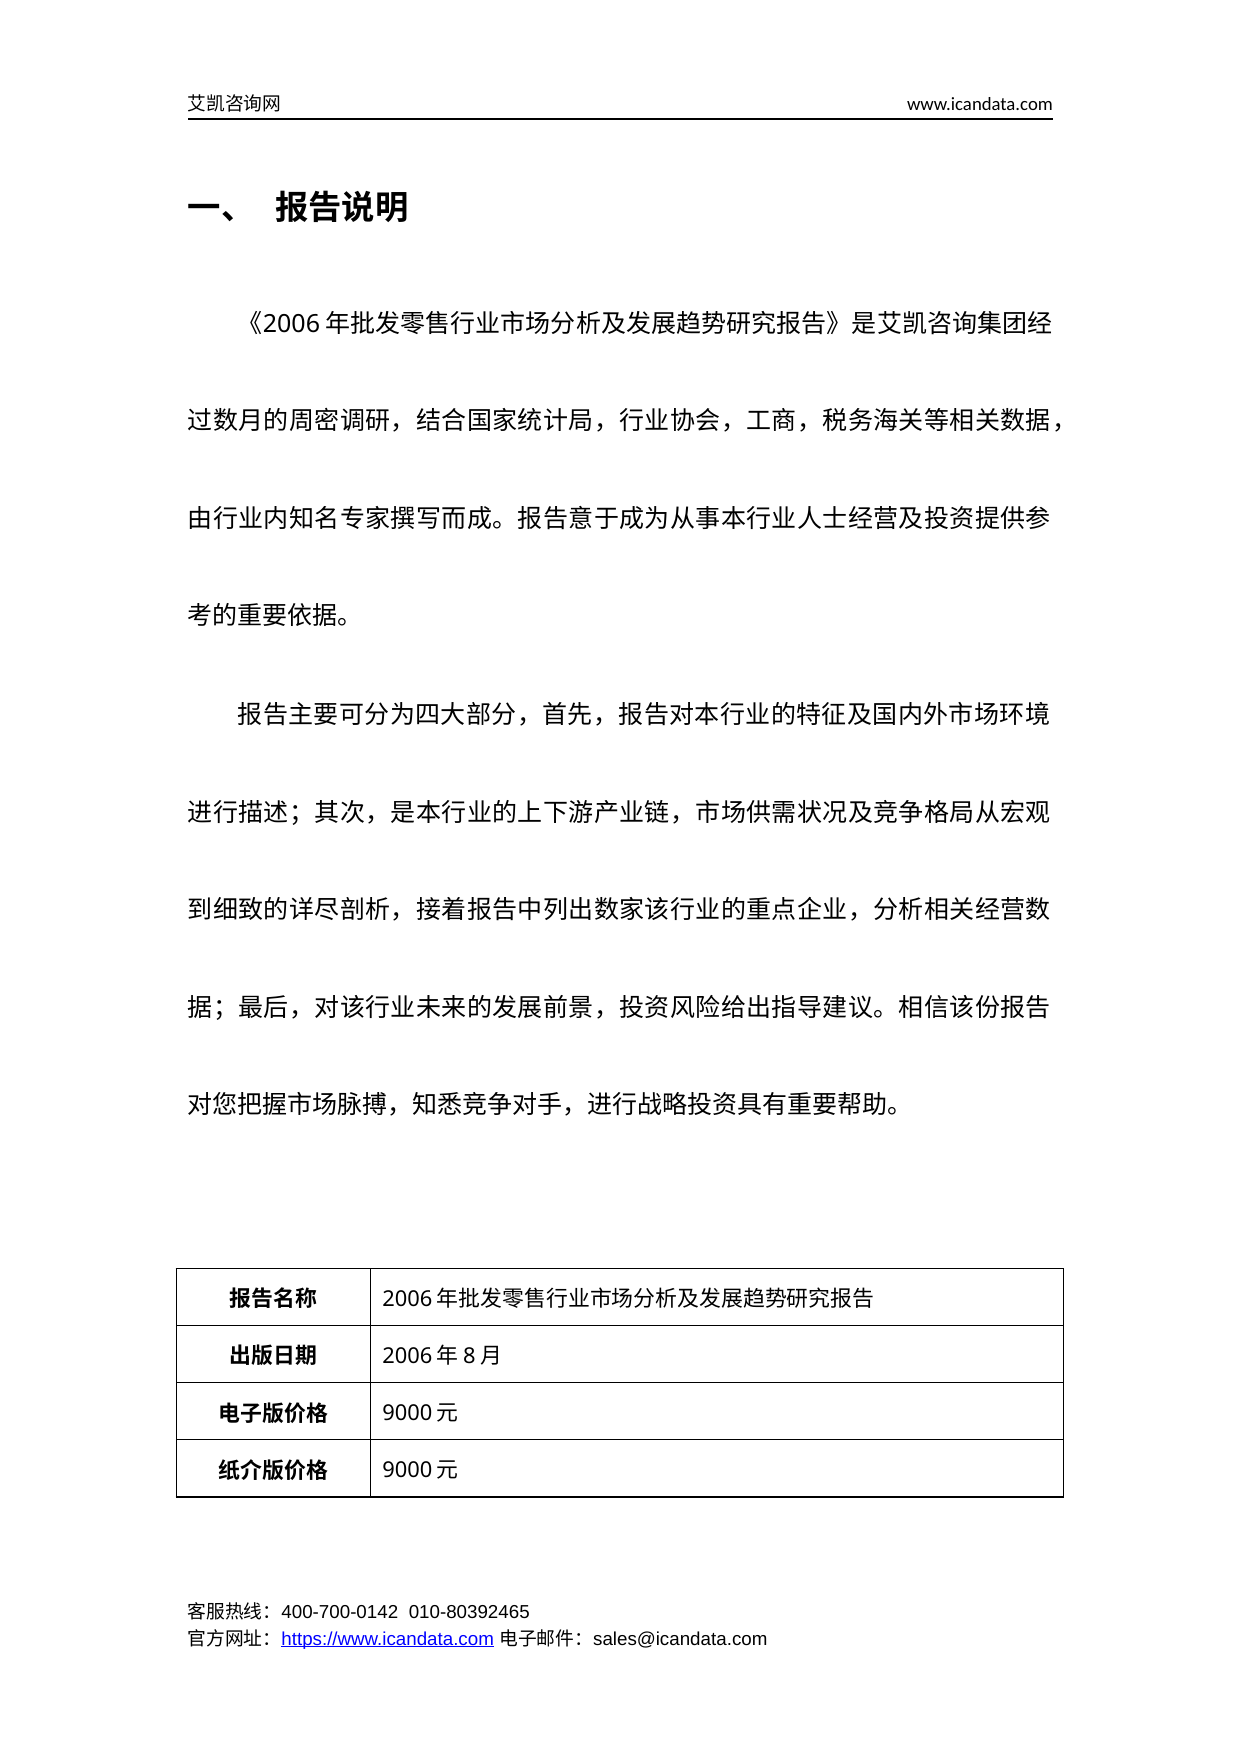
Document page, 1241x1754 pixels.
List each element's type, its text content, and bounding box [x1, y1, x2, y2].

table_cell 9000元 [371, 1440, 1063, 1496]
table_header 报告名称 [177, 1269, 370, 1325]
text 《2006年批发零售行业市场分析及发展趋势研究报告》是艾凯咨询集团经过数月的周密调研，结合国家统计局，行业协会，工商，税务海关等相关数据，由行业内知名专家撰写而成。报告意于成为从事本行业人士经营及投资提供参考的重要依据。 [187, 289, 1053, 646]
table_cell 9000元 [371, 1383, 1063, 1439]
table_cell 2006年8月 [371, 1326, 1063, 1382]
table_cell 电子版价格 [177, 1383, 370, 1439]
text 报告主要可分为四大部分，首先，报告对本行业的特征及国内外市场环境进行描述；其次，是本行业的上下游产业链，市场供需状况及竞争格局从宏观到细致的详尽剖析，接着报告中列出数家该行业的重点企业，分析相关经营数据；最后，对该行业未来的发展前景，投资风险给出指导建议。相信该份报告对您把握市场脉搏，知悉竞争对手，进行战略投资具有重要帮助。 [187, 681, 1053, 1136]
table_cell 纸介版价格 [177, 1440, 370, 1496]
table_header 2006年批发零售行业市场分析及发展趋势研究报告 [371, 1269, 1063, 1325]
subtitle 报告说明 [187, 172, 1053, 237]
table_cell 出版日期 [177, 1326, 370, 1382]
